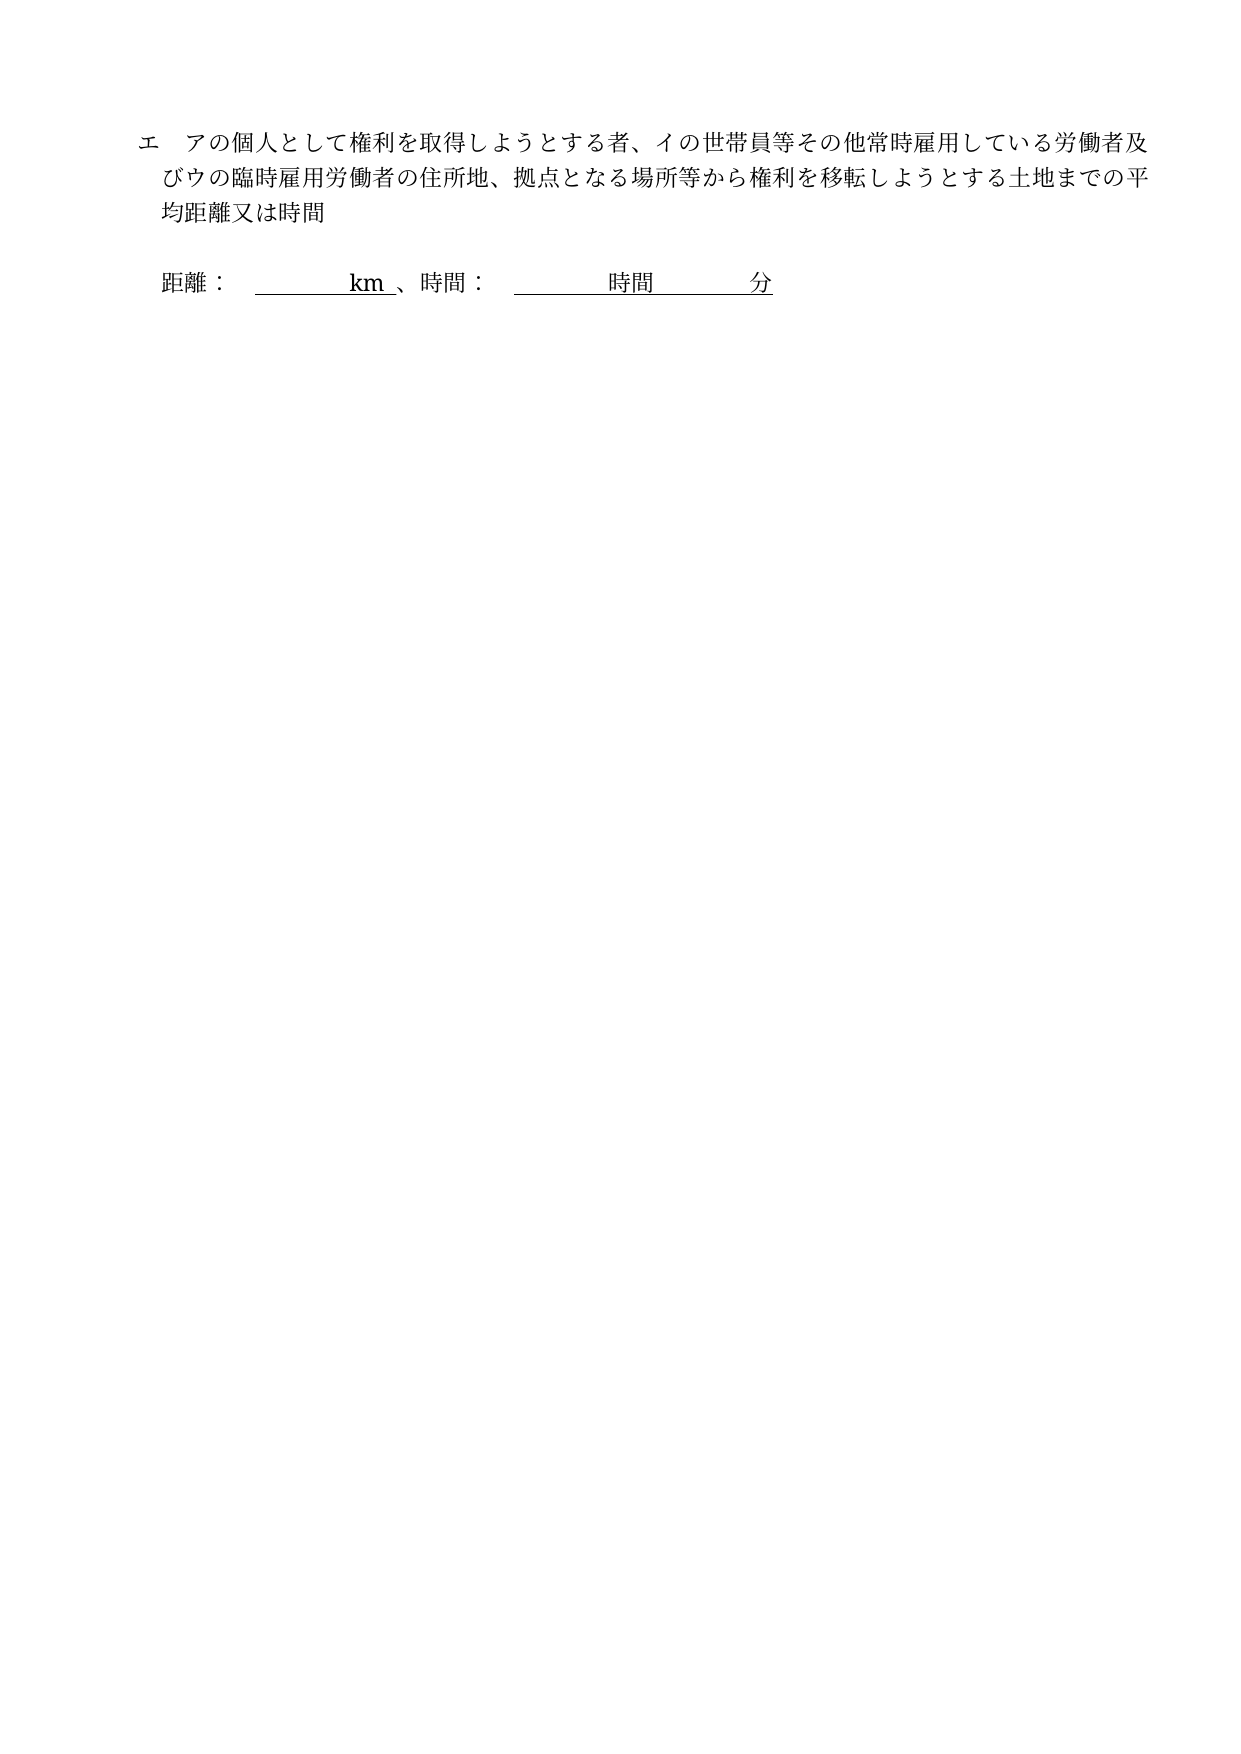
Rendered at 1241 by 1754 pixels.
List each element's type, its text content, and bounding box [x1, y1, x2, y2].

text 距離： km、時間： 時間 分 [138, 264, 1150, 299]
text エ アの個人として権利を取得しようとする者、イの世帯員等その他常時雇用している労働者及びウの臨時雇用労働者の住所地、拠点となる場所等から権利を移転しようとする土地までの平均距離又は時間 [114, 124, 1150, 229]
